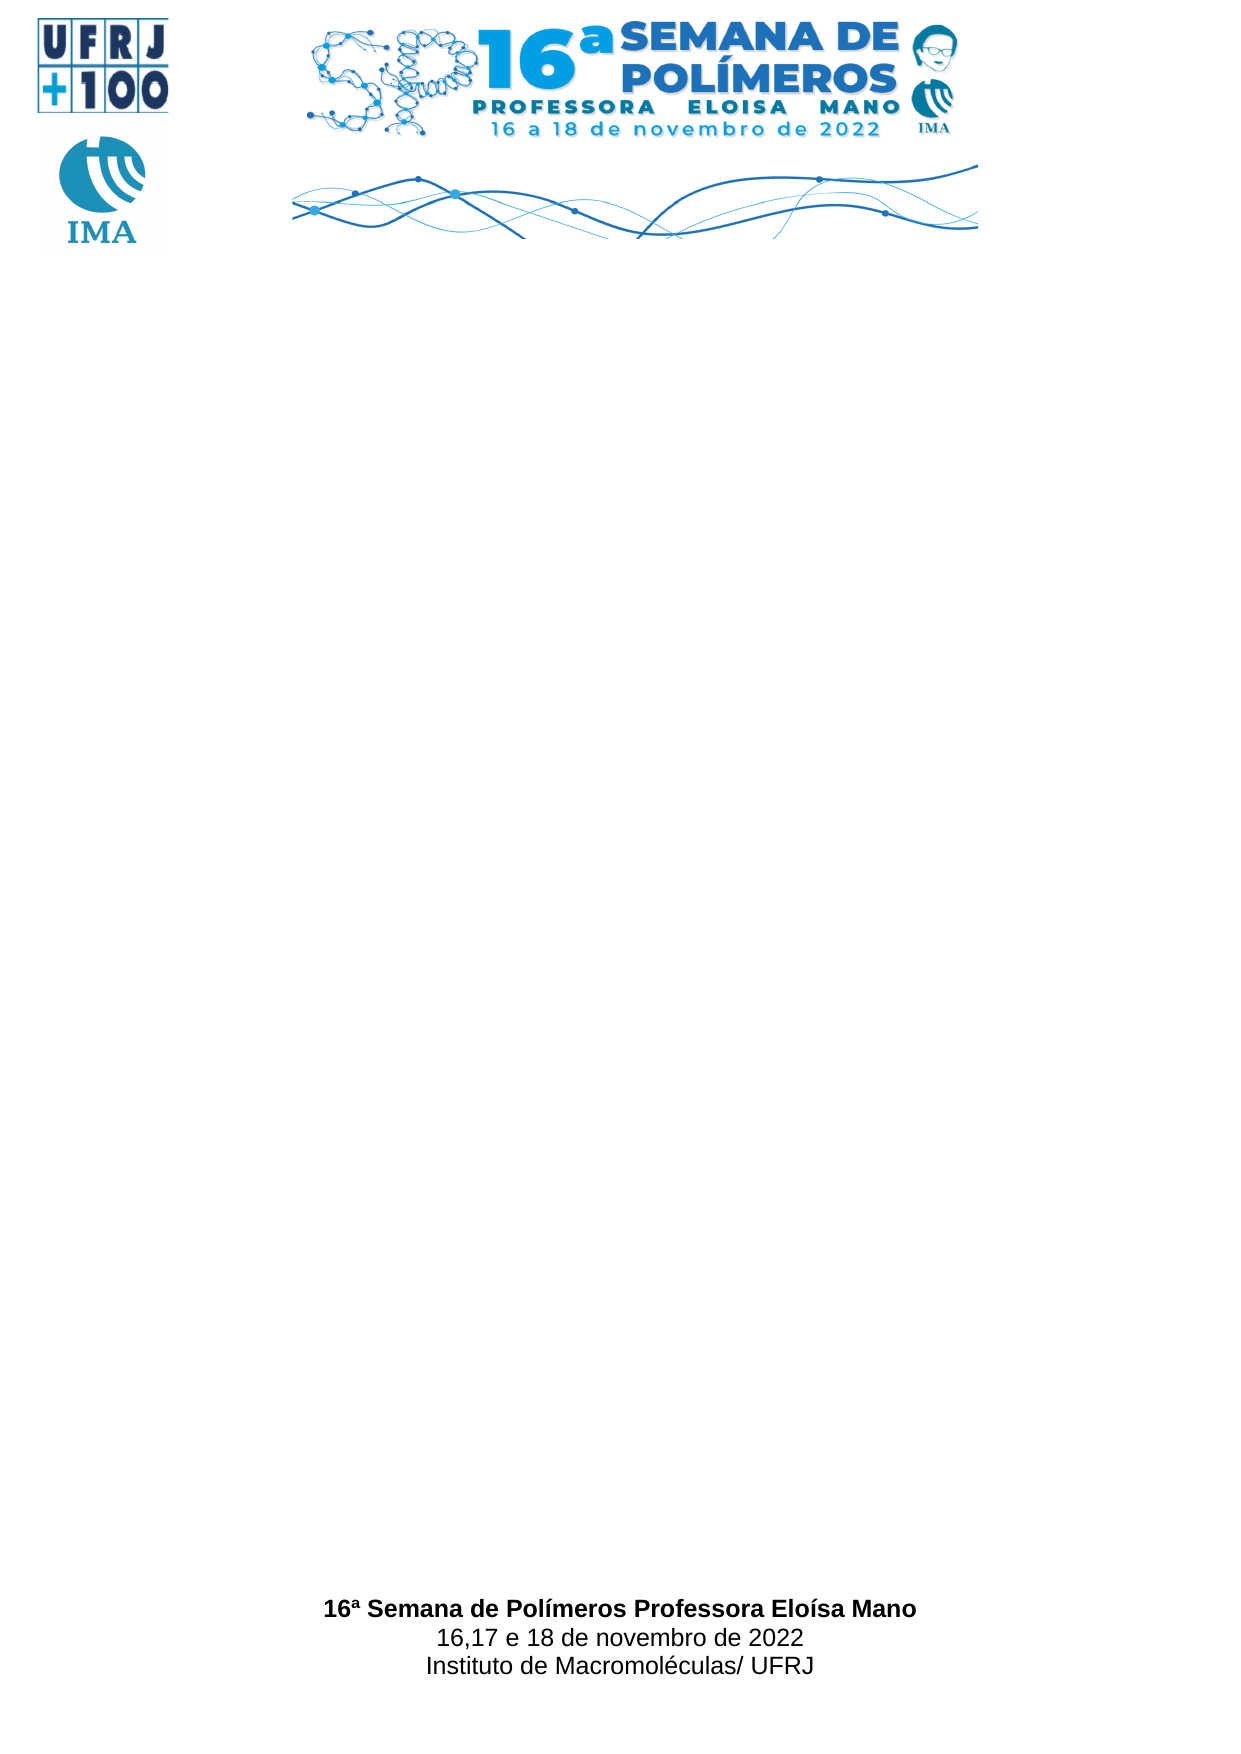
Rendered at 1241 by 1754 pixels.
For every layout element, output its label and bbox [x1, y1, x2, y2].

picture [37, 20, 169, 113]
picture [43, 123, 161, 249]
